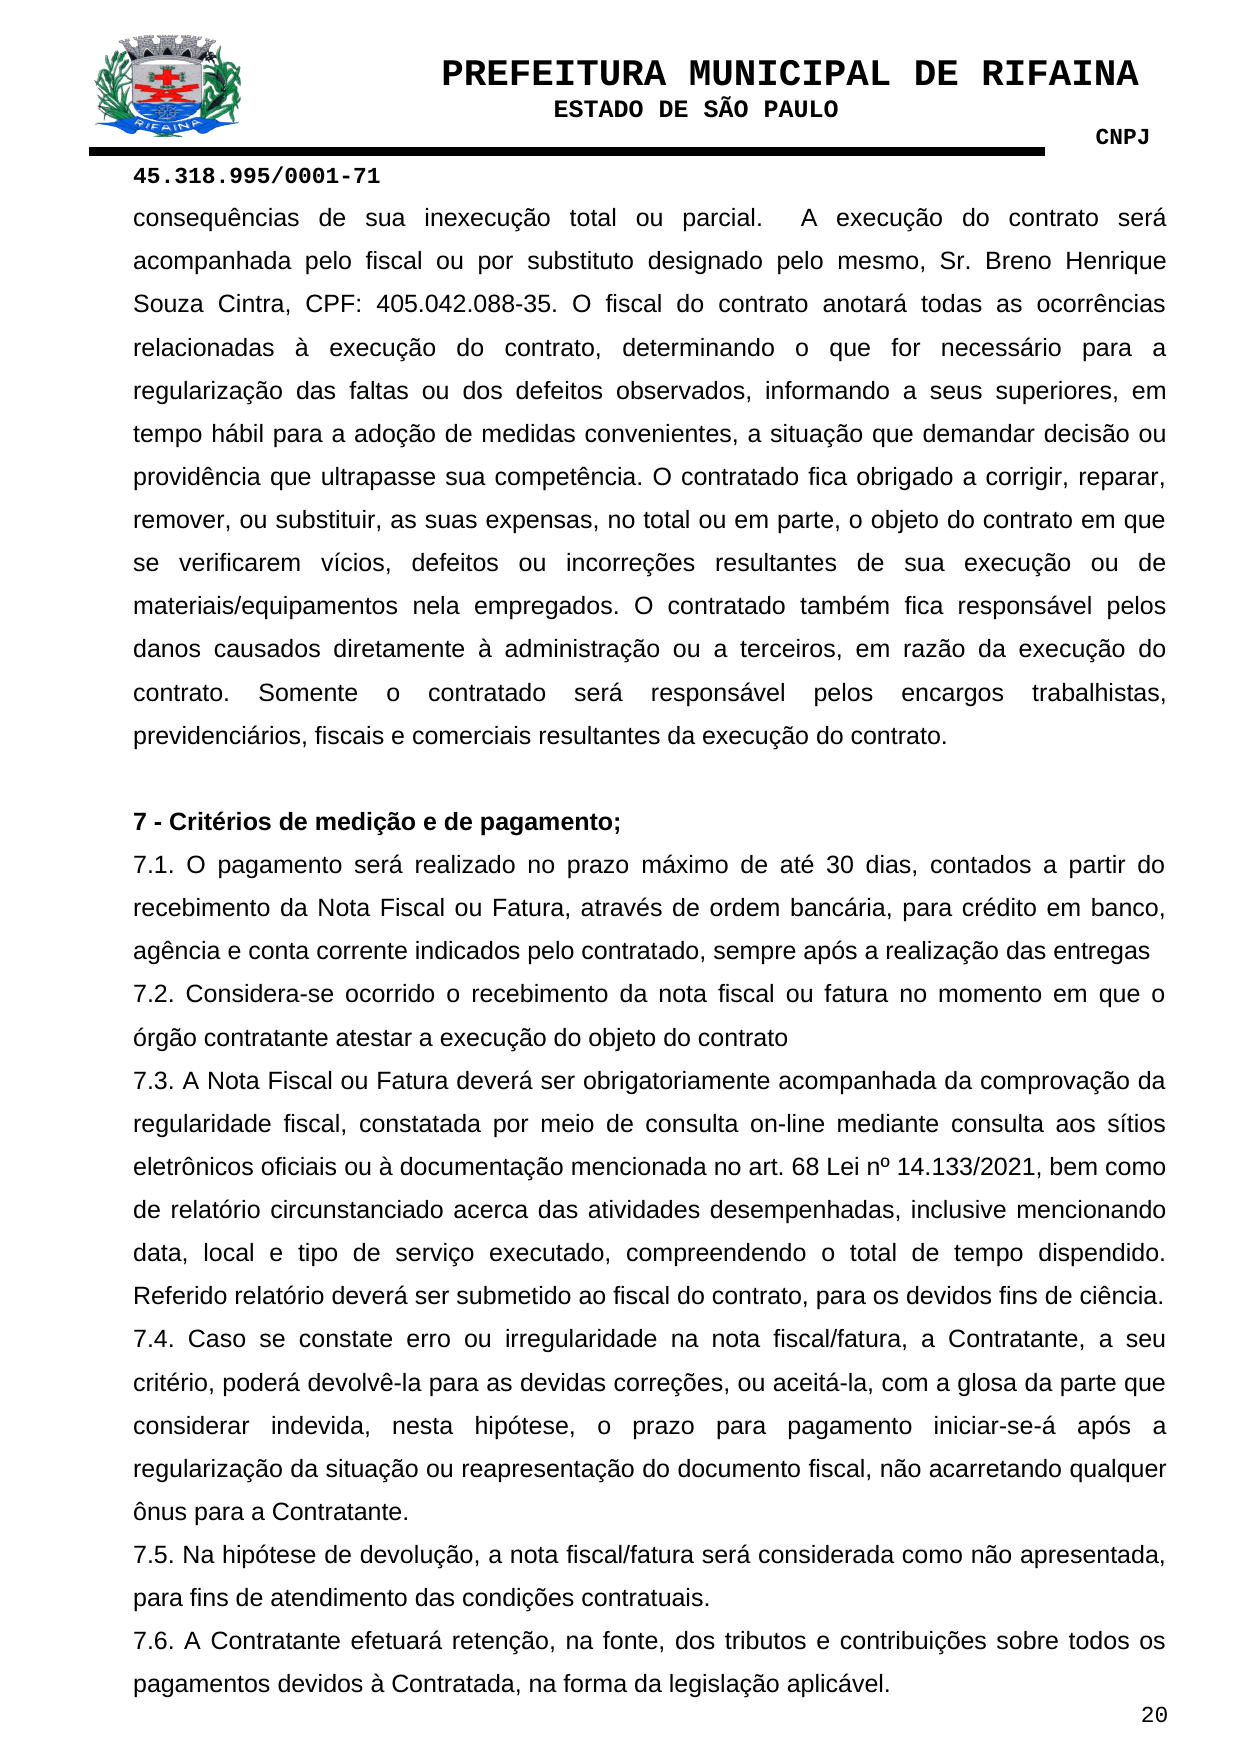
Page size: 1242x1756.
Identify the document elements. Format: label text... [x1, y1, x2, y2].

text 7.5. Na hipótese de devolução, a nota fiscal/fatura será considerada como não apresentada, para fins de atendimento das condições contratuais. [133, 1540, 1168, 1612]
text 7.1. O pagamento será realizado no prazo máximo de até 30 dias, contados a partir do recebimento da Nota Fiscal ou Fatura, através de ordem bancária, para crédito em banco, agência e conta corrente indicados pelo contratado, sempre após a realização das entregas [133, 850, 1168, 965]
text 7.3. A Nota Fiscal ou Fatura deverá ser obrigatoriamente acompanhada da comprovação da regularidade fiscal, constatada por meio de consulta on-line mediante consulta aos sítios eletrônicos oficiais ou à documentação mencionada no art. 68 Lei nº 14.133/2021, bem como de relatório circunstanciado acerca das atividades desempenhadas, inclusive mencionando data, local e tipo de serviço executado, compreendendo o total de tempo dispendido. Referido relatório deverá ser submetido ao fiscal do contrato, para os devidos fins de ciência. [133, 1066, 1168, 1310]
picture [93, 34, 241, 137]
text 7.2. Considera-se ocorrido o recebimento da nota fiscal ou fatura no momento em que o órgão contratante atestar a execução do objeto do contrato [133, 979, 1168, 1051]
text 7.4. Caso se constate erro ou irregularidade na nota fiscal/fatura, a Contratante, a seu critério, poderá devolvê-la para as devidas correções, ou aceitá-la, com a glosa da parte que considerar indevida, nesta hipótese, o prazo para pagamento iniciar-se-á após a regularização da situação ou reapresentação do documento fiscal, não acarretando qualquer ônus para a Contratante. [133, 1324, 1168, 1526]
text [133, 203, 1168, 749]
text 7.6. A Contratante efetuará retenção, na fonte, dos tributos e contribuições sobre todos os pagamentos devidos à Contratada, na forma da legislação aplicável. [133, 1626, 1168, 1698]
text 7 - Critérios de medição e de pagamento; [133, 807, 1168, 836]
